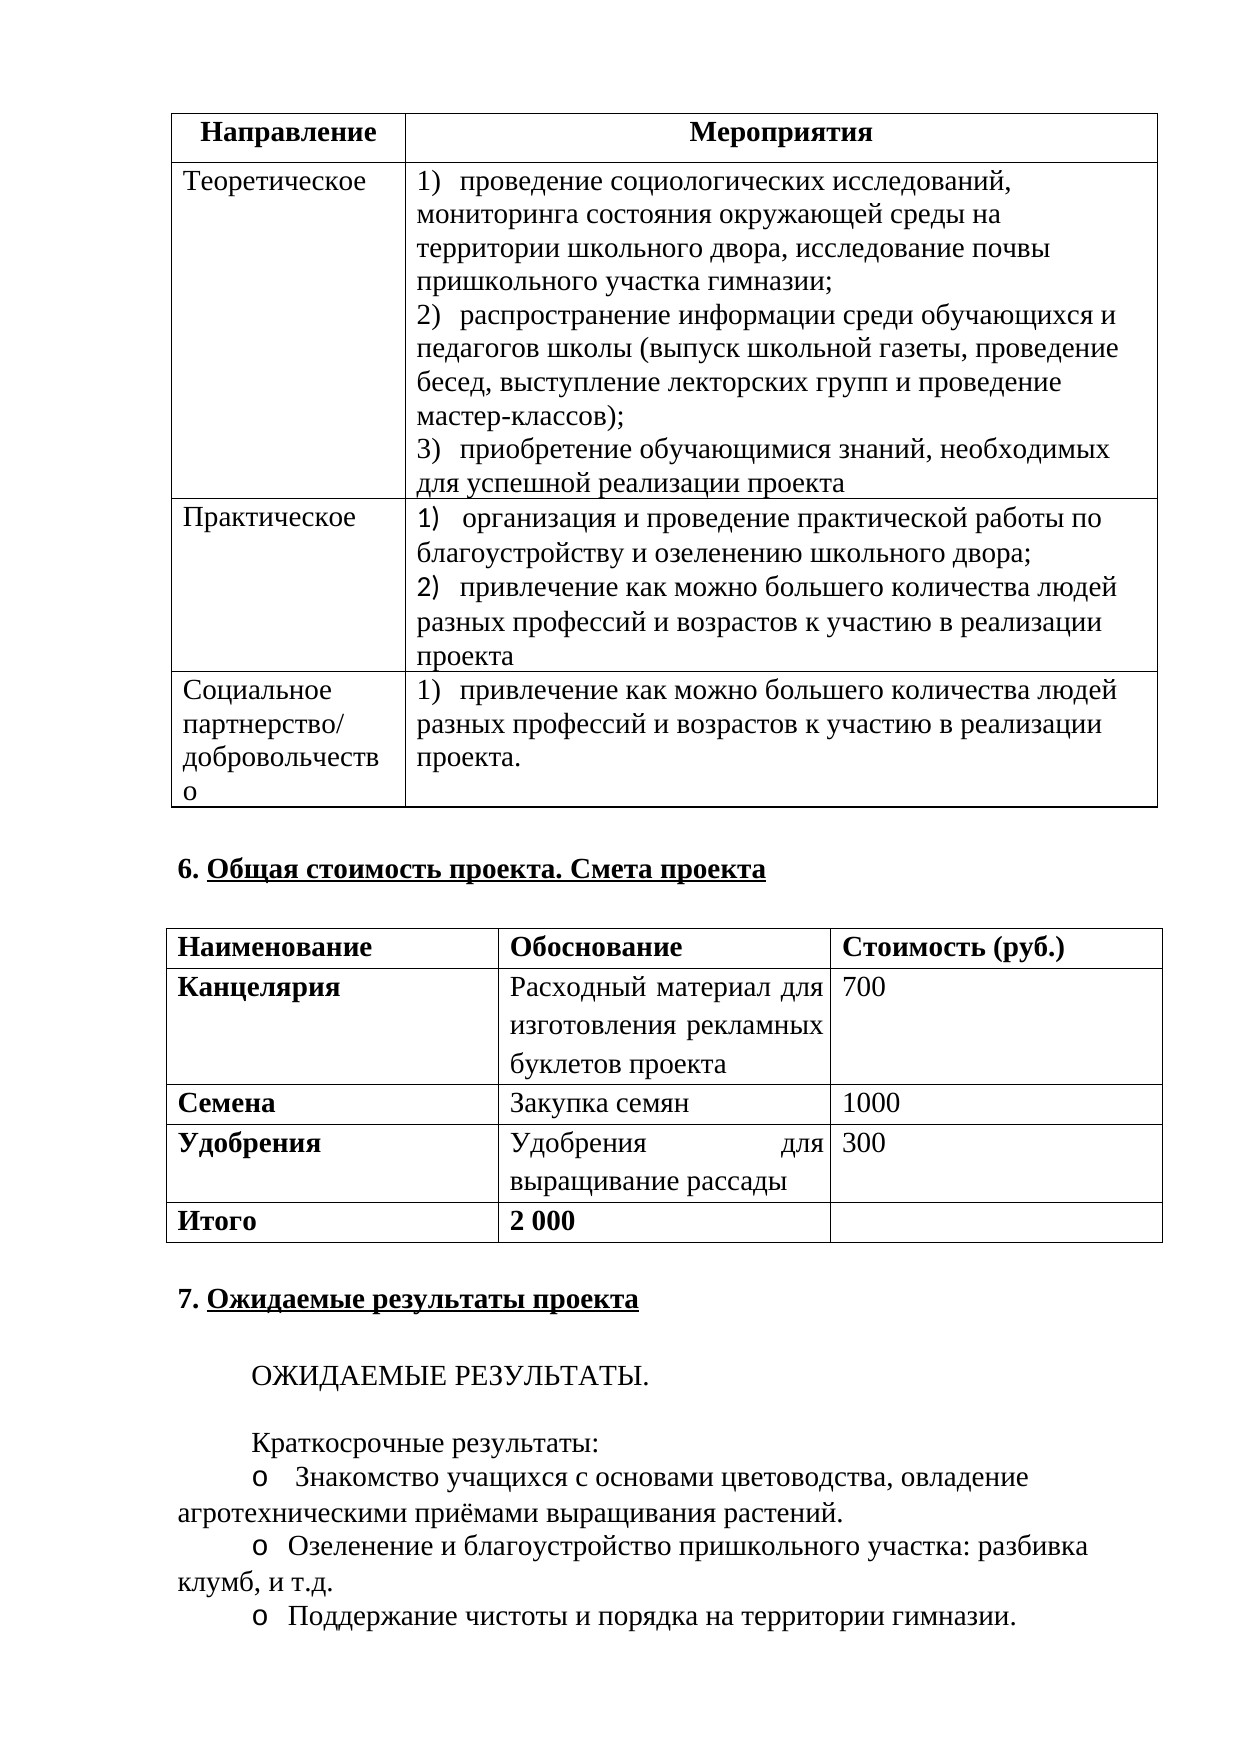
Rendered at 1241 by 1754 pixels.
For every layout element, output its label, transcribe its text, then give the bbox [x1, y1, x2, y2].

text 6. Общая стоимость проекта. Смета проекта [177, 851, 1156, 884]
table_cell Расходный материал для изготовления рекламных буклетов проекта [499, 969, 830, 1084]
table_cell Закупка семян [499, 1085, 830, 1124]
table_cell проведение социологических исследований, мониторинга состояния окружающей среды на территории школьного двора, исследование почвы пришкольного участка гимназии; распространение информации среди обучающихся и педагогов школы (выпуск школьной газеты, проведение бесед, выступление лекторских групп и проведение мастер-классов); приобретение обучающимися знаний, необходимых для успешной реализации проекта [406, 163, 1157, 498]
table_header Мероприятия [406, 114, 1157, 162]
table_cell Канцелярия [167, 969, 498, 1084]
table_cell Теоретическое [172, 163, 405, 498]
table_header Стоимость (руб.) [831, 929, 1162, 968]
table_cell [831, 1203, 1162, 1242]
list Знакомство учащихся с основами цветоводства, овладение агротехническими приёмами выращивания растений. [177, 1459, 1152, 1528]
table_cell 2 000 [499, 1203, 830, 1242]
table_header Обоснование [499, 929, 830, 968]
table_cell 1000 [831, 1085, 1162, 1124]
table_cell привлечение как можно большего количества людей разных профессий и возрастов к участию в реализации проекта. [406, 672, 1157, 806]
table_header Направление [172, 114, 405, 162]
table_cell Удобрения для выращивание рассады [499, 1125, 830, 1202]
table_cell 300 [831, 1125, 1162, 1202]
text Краткосрочные результаты: [177, 1425, 1152, 1459]
table_cell Социальное партнерство/ добровольчество [172, 672, 405, 806]
list Поддержание чистоты и порядка на территории гимназии. [177, 1598, 1152, 1634]
text 7. Ожидаемые результаты проекта [177, 1281, 1156, 1315]
table_cell 700 [831, 969, 1162, 1084]
table_cell организация и проведение практической работы по благоустройству и озеленению школьного двора; привлечение как можно большего количества людей разных профессий и возрастов к участию в реализации проекта [406, 499, 1157, 671]
list Озеленение и благоустройство пришкольного участка: разбивка клумб, и т.д. [177, 1528, 1152, 1598]
table_cell Удобрения [167, 1125, 498, 1202]
table_cell Семена [167, 1085, 498, 1124]
table_cell Практическое [172, 499, 405, 671]
text ОЖИДАЕМЫЕ РЕЗУЛЬТАТЫ. [177, 1358, 1152, 1392]
table_header Наименование [167, 929, 498, 968]
table_cell Итого [167, 1203, 498, 1242]
